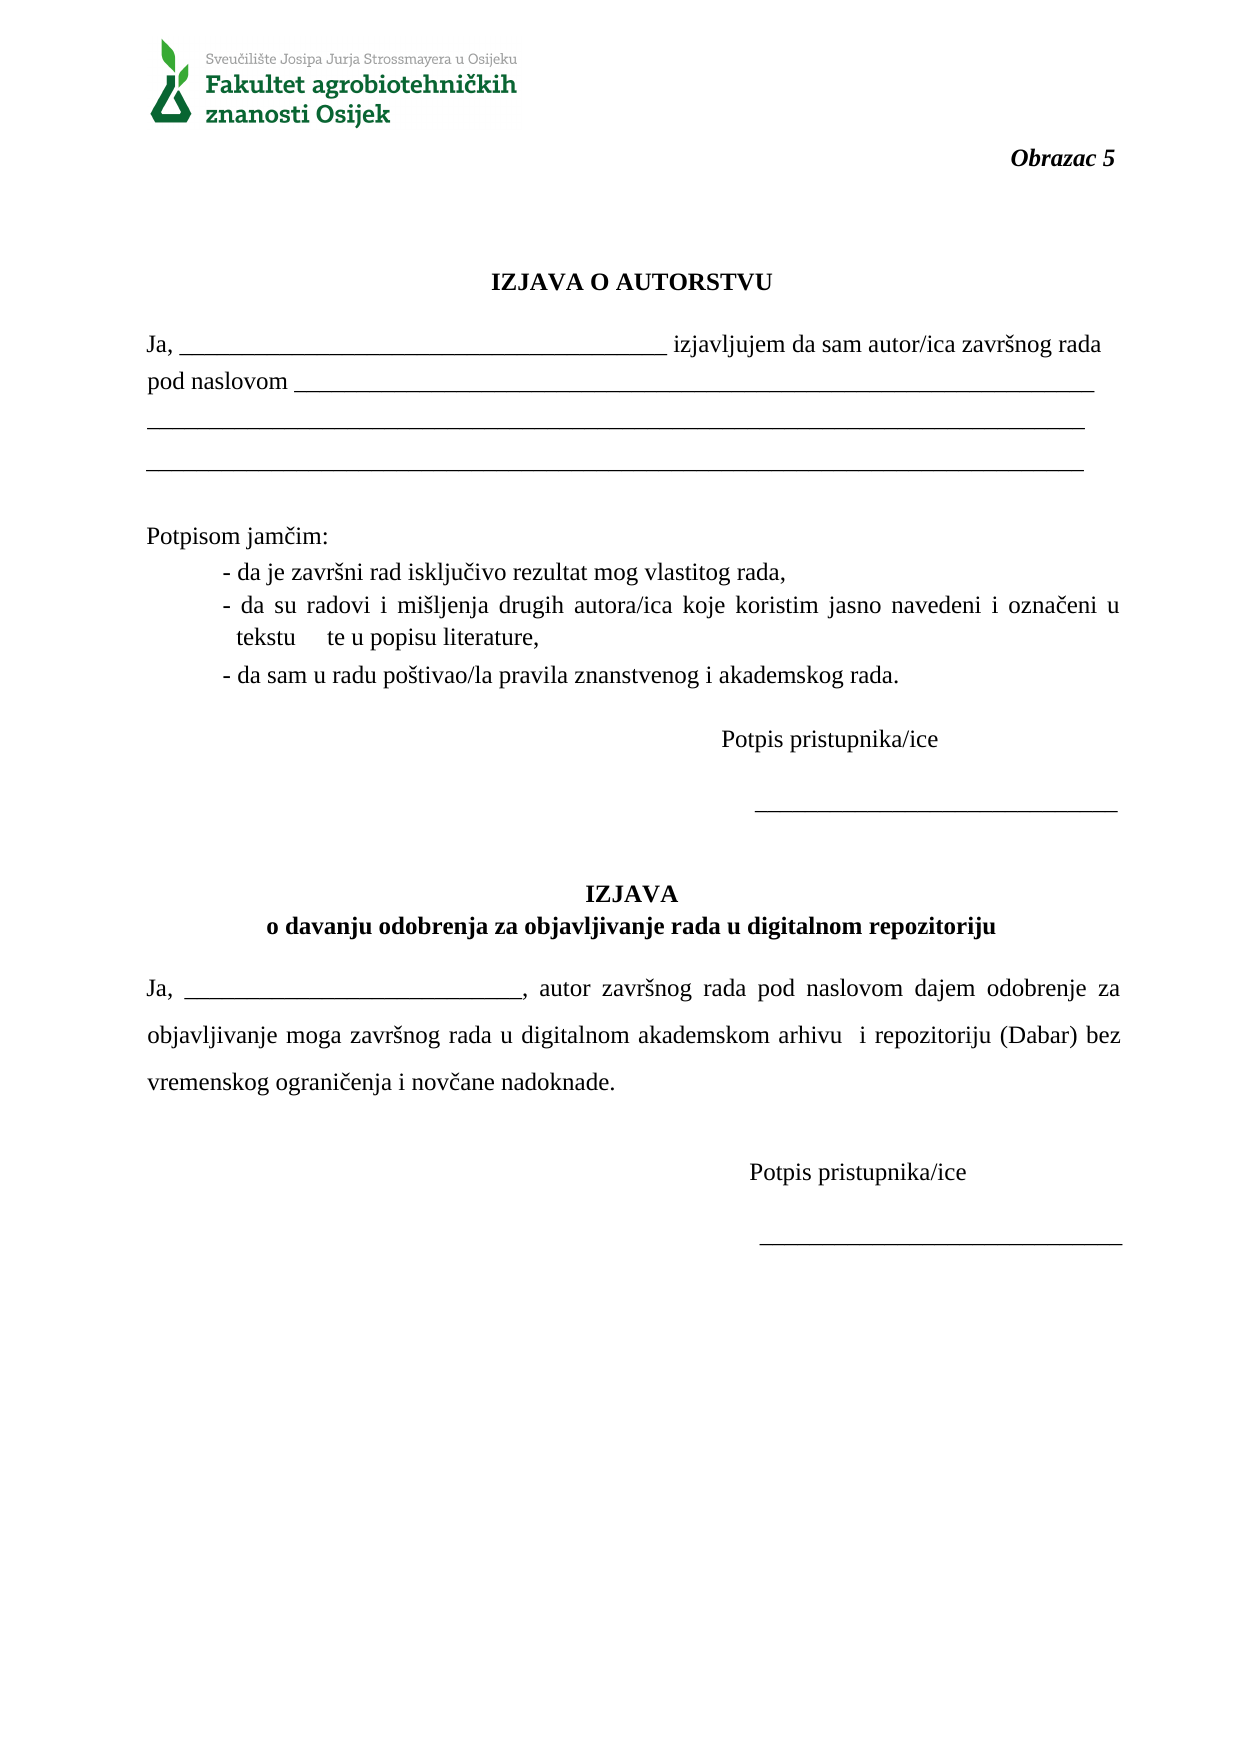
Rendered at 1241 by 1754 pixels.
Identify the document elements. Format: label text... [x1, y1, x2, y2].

text Obrazac 5 [147, 143, 1117, 171]
subtitle Potpis pristupnika/ice [147, 724, 1122, 753]
text _____________________________ [147, 1219, 1122, 1248]
picture [147, 36, 522, 130]
text Ja, ___________________________, autor završnog rada pod naslovom dajem odobrenje za objavljivanje moga završnog rada u digitalnom akademskom arhivu i repozitoriju (Dabar) bez vremenskog ograničenja i novčane nadoknade. [146, 973, 1121, 1096]
text - da su radovi i mišljenja drugih autora/ica koje koristim jasno navedeni i označeni u tekstu te u popisu literature, [222, 590, 1121, 651]
text _____________________________ [147, 786, 1117, 815]
text ___________________________________________________________________________ [146, 445, 1121, 473]
text Potpisom jamčim: [146, 521, 1121, 550]
subtitle Potpis pristupnika/ice [147, 1157, 1122, 1186]
text IZJAVA [197, 879, 1066, 908]
text - da sam u radu poštivao/la pravila znanstvenog i akademskog rada. [222, 660, 1121, 689]
text - da je završni rad isključivo rezultat mog vlastitog rada, [222, 557, 1121, 586]
text o davanju odobrenja za objavljivanje rada u digitalnom repozitoriju [197, 911, 1065, 939]
text IZJAVA O AUTORSTVU [197, 267, 1066, 296]
text Ja, _______________________________________ izjavljujem da sam autor/ica završnog rada pod naslovom ________________________________________________________________ ___________________________________________________________________________ [146, 329, 1122, 432]
